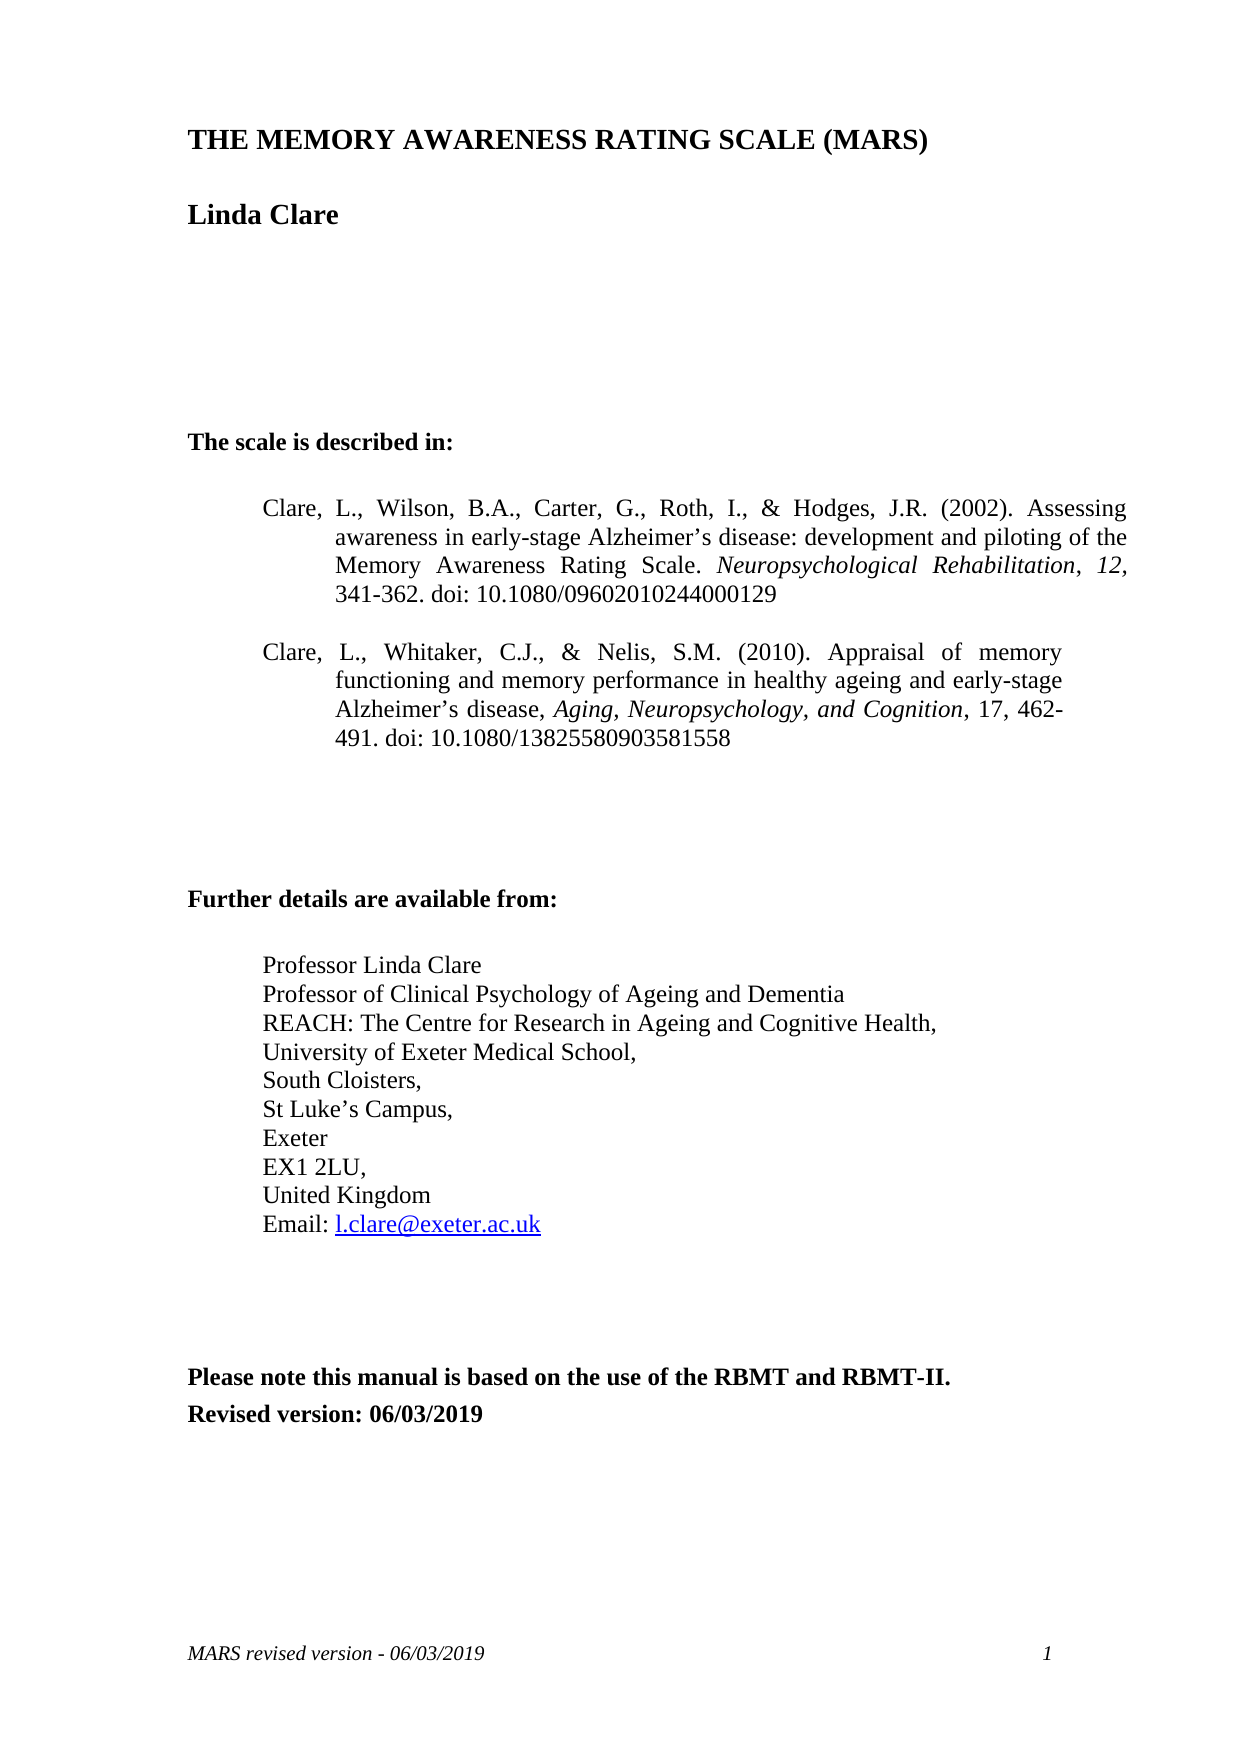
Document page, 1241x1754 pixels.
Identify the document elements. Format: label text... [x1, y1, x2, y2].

text Exeter [187, 1123, 1063, 1152]
text St Luke’s Campus, [187, 1094, 1063, 1123]
text EX1 2LU, [187, 1152, 1063, 1181]
text Please note this manual is based on the use of the RBMT and RBMT-II. [187, 1353, 1063, 1391]
text Further details are available from: [187, 876, 1063, 913]
text Clare, L., , B.A., Carter, G., Roth, , & Hodges, J.R. (2002). Assessing awareness in early-stage Alzheimer’s disease: development and piloting of the Memory Awareness Rating Scale. Neuropsychological Rehabilitation, 12, 341-362. doi: 10.1080/09602010244000129 [262, 493, 1128, 608]
text Linda Clare [187, 193, 1063, 231]
text Clare, L., Whitaker, C.J., & Nelis, S.M. (2010). Appraisal of memory functioning and memory performance in healthy ageing and early-stage Alzheimer’s disease, Aging, Neuropsychology, and Cognition, 17, 462-491. doi: 10.1080/13825580903581558 [262, 637, 1063, 752]
text Email: l.clare@exeter.ac.uk [187, 1209, 1063, 1238]
text REACH: The Centre for Research in Ageing and Cognitive Health, [187, 1008, 1063, 1037]
text University of Exeter Medical School, [187, 1037, 1063, 1066]
text Professor of Clinical Psychology of Ageing and Dementia [187, 979, 1063, 1008]
text THE MEMORY AWARENESS RATING SCALE (MARS) [187, 118, 1063, 156]
text United Kingdom [187, 1181, 1063, 1209]
text Professor Linda Clare [187, 951, 1063, 979]
text South Cloisters, [187, 1066, 1063, 1094]
text Revised version: 06/03/2019 [187, 1391, 1063, 1428]
text The scale is described in: [187, 418, 1063, 456]
